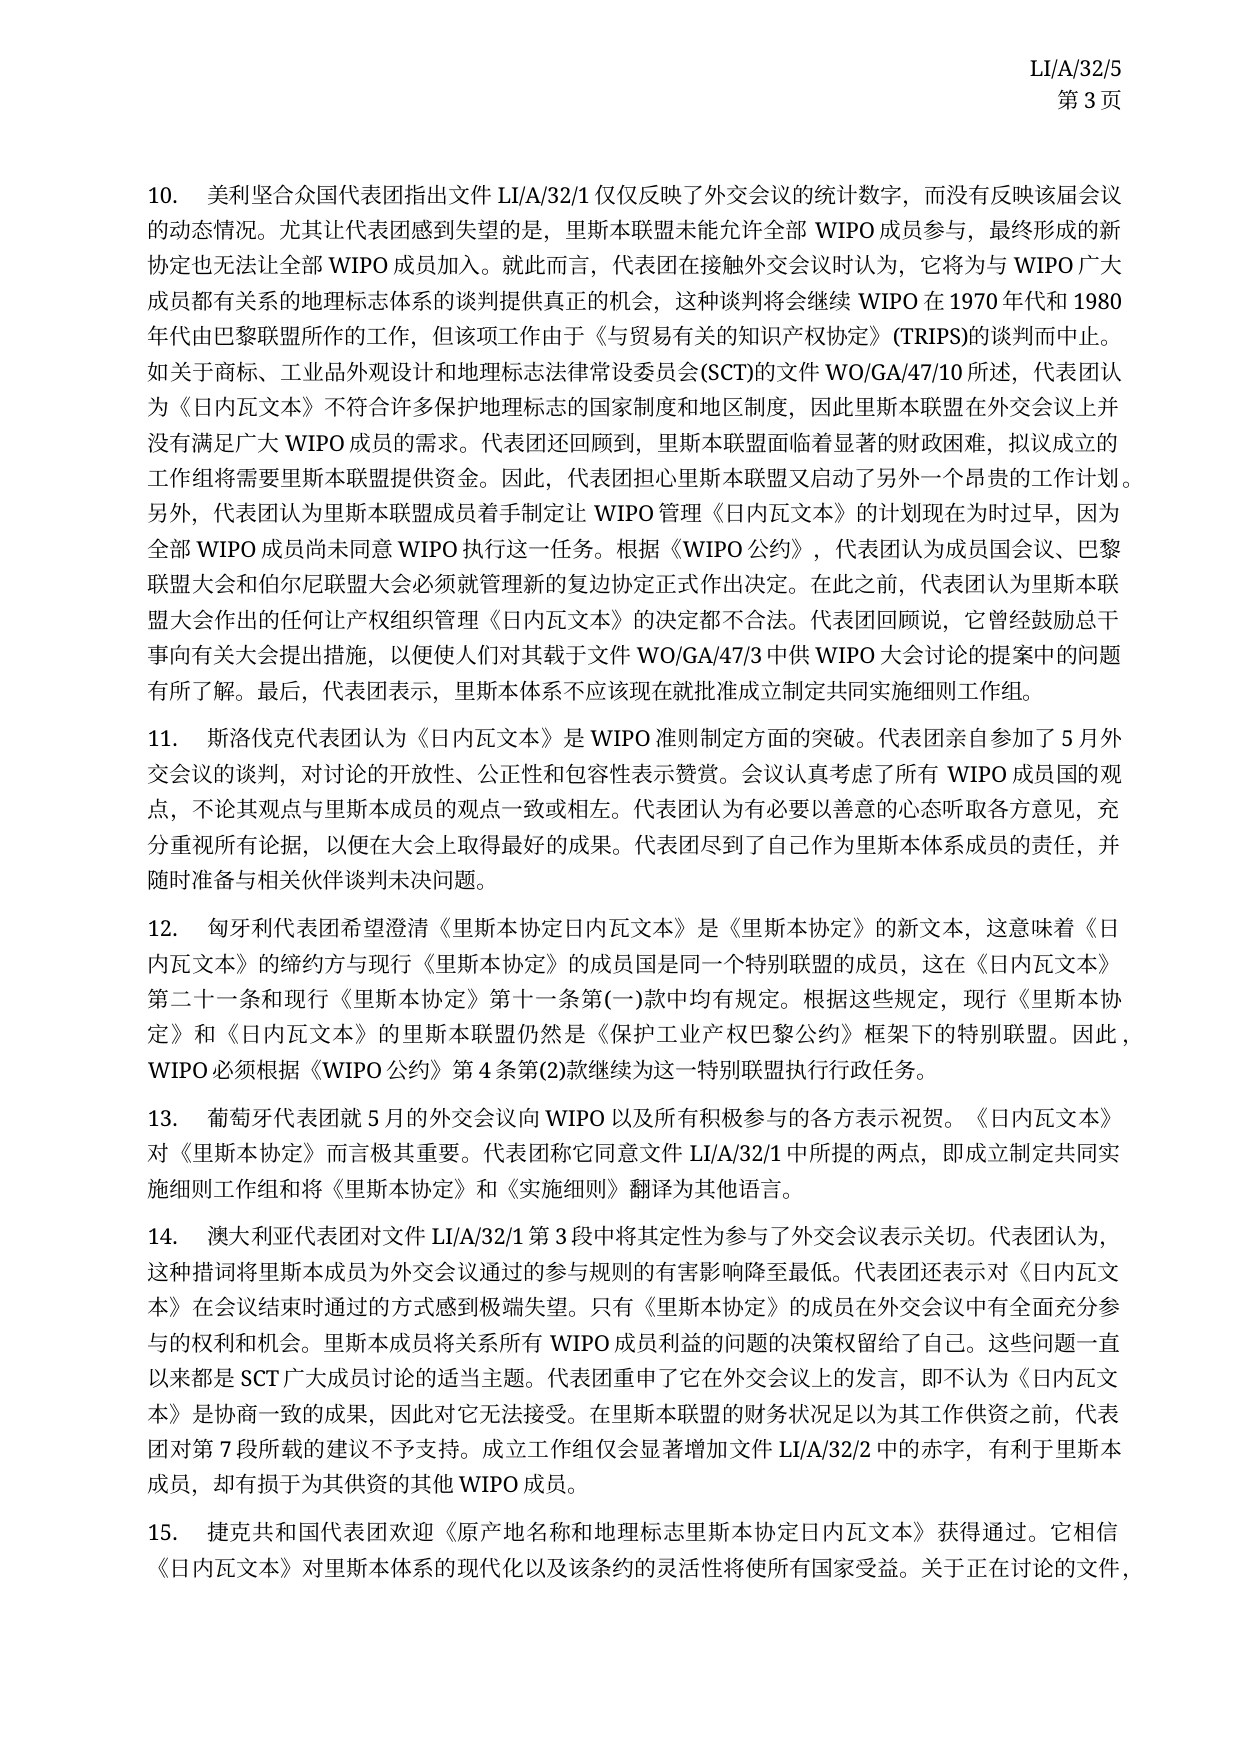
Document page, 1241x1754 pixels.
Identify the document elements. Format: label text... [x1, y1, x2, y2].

list 澳大利亚代表团对文件LI/A/32/1第3段中将其定性为参与了外交会议表示关切。代表团认为，这种措词将里斯本成员为外交会议通过的参与规则的有害影响降至最低。代表团还表示对《日内瓦文本》在会议结束时通过的方式感到极端失望。只有《里斯本协定》的成员在外交会议中有全面充分参与的权利和机会。里斯本成员将关系所有WIPO成员利益的问题的决策权留给了自己。这些问题一直以来都是SCT广大成员讨论的适当主题。代表团重申了它在外交会议上的发言，即不认为《日内瓦文本》是协商一致的成果，因此对它无法接受。在里斯本联盟的财务状况足以为其工作供资之前，代表团对第7段所载的建议不予支持。成立工作组仅会显著增加文件LI/A/32/2中的赤字，有利于里斯本成员，却有损于为其供资的其他WIPO成员。 [148, 1216, 1122, 1499]
list 匈牙利代表团希望澄清《里斯本协定日内瓦文本》是《里斯本协定》的新文本，这意味着《日内瓦文本》的缔约方与现行《里斯本协定》的成员国是同一个特别联盟的成员，这在《日内瓦文本》第二十一条和现行《里斯本协定》第十一条第(一)款中均有规定。根据这些规定，现行《里斯本协定》和《日内瓦文本》的里斯本联盟仍然是《保护工业产权巴黎公约》框架下的特别联盟。因此，WIPO必须根据《WIPO公约》第4条第(2)款继续为这一特别联盟执行行政任务。 [148, 907, 1122, 1084]
list 美利坚合众国代表团指出文件LI/A/32/1仅仅反映了外交会议的统计数字，而没有反映该届会议的动态情况。尤其让代表团感到失望的是，里斯本联盟未能允许全部WIPO成员参与，最终形成的新协定也无法让全部WIPO成员加入。就此而言，代表团在接触外交会议时认为，它将为与WIPO广大成员都有关系的地理标志体系的谈判提供真正的机会，这种谈判将会继续WIPO在1970年代和1980年代由巴黎联盟所作的工作，但该项工作由于《与贸易有关的知识产权协定》(TRIPS)的谈判而中止。如关于商标、工业品外观设计和地理标志法律常设委员会(SCT)的文件WO/GA/47/10所述，代表团认为《日内瓦文本》不符合许多保护地理标志的国家制度和地区制度，因此里斯本联盟在外交会议上并没有满足广大WIPO成员的需求。代表团还回顾到，里斯本联盟面临着显著的财政困难，拟议成立的工作组将需要里斯本联盟提供资金。因此，代表团担心里斯本联盟又启动了另外一个昂贵的工作计划。另外，代表团认为里斯本联盟成员着手制定让WIPO管理《日内瓦文本》的计划现在为时过早，因为全部WIPO成员尚未同意WIPO执行这一任务。根据《WIPO公约》，代表团认为成员国会议、巴黎联盟大会和伯尔尼联盟大会必须就管理新的复边协定正式作出决定。在此之前，代表团认为里斯本联盟大会作出的任何让产权组织管理《日内瓦文本》的决定都不合法。代表团回顾说，它曾经鼓励总干事向有关大会提出措施，以便使人们对其载于文件WO/GA/47/3中供WIPO大会讨论的提案中的问题有所了解。最后，代表团表示，里斯本体系不应该现在就批准成立制定共同实施细则工作组。 [148, 174, 1122, 705]
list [148, 1512, 1122, 1582]
list 斯洛伐克代表团认为《日内瓦文本》是WIPO准则制定方面的突破。代表团亲自参加了5月外交会议的谈判，对讨论的开放性、公正性和包容性表示赞赏。会议认真考虑了所有WIPO成员国的观点，不论其观点与里斯本成员的观点一致或相左。代表团认为有必要以善意的心态听取各方意见，充分重视所有论据，以便在大会上取得最好的成果。代表团尽到了自己作为里斯本体系成员的责任，并随时准备与相关伙伴谈判未决问题。 [148, 718, 1122, 895]
list 葡萄牙代表团就5月的外交会议向WIPO以及所有积极参与的各方表示祝贺。《日内瓦文本》对《里斯本协定》而言极其重要。代表团称它同意文件LI/A/32/1中所提的两点，即成立制定共同实施细则工作组和将《里斯本协定》和《实施细则》翻译为其他语言。 [148, 1097, 1122, 1203]
